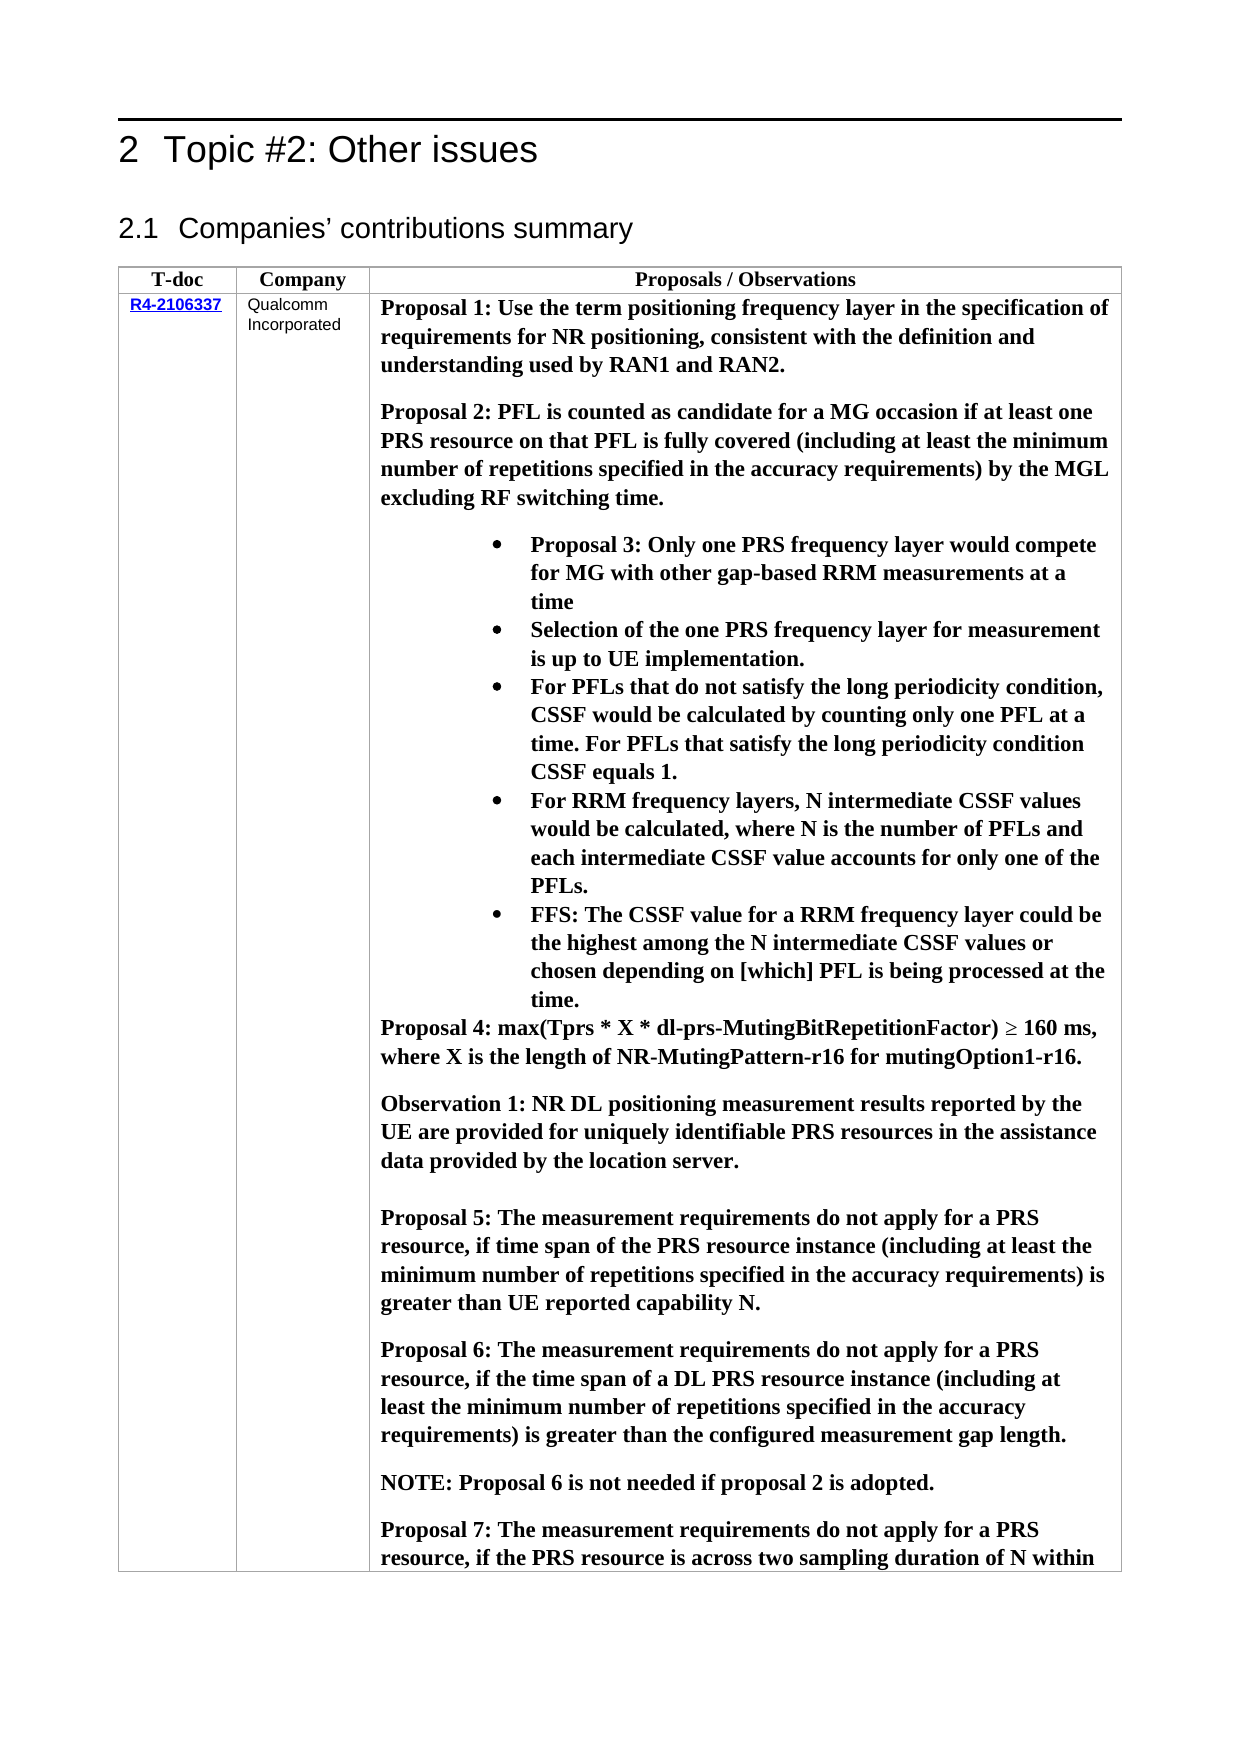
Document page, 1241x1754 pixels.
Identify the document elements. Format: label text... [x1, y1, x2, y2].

table_header Proposals / Observations [370, 268, 1121, 293]
table_header Company [237, 268, 369, 293]
subtitle Topic #2: Other issues [118, 121, 1122, 171]
table_header T-doc [119, 268, 236, 293]
subtitle Companies’ contributions summary [118, 211, 1122, 245]
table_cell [370, 294, 1121, 1571]
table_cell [237, 294, 369, 1571]
table_cell R4-2106337 [119, 294, 236, 1571]
